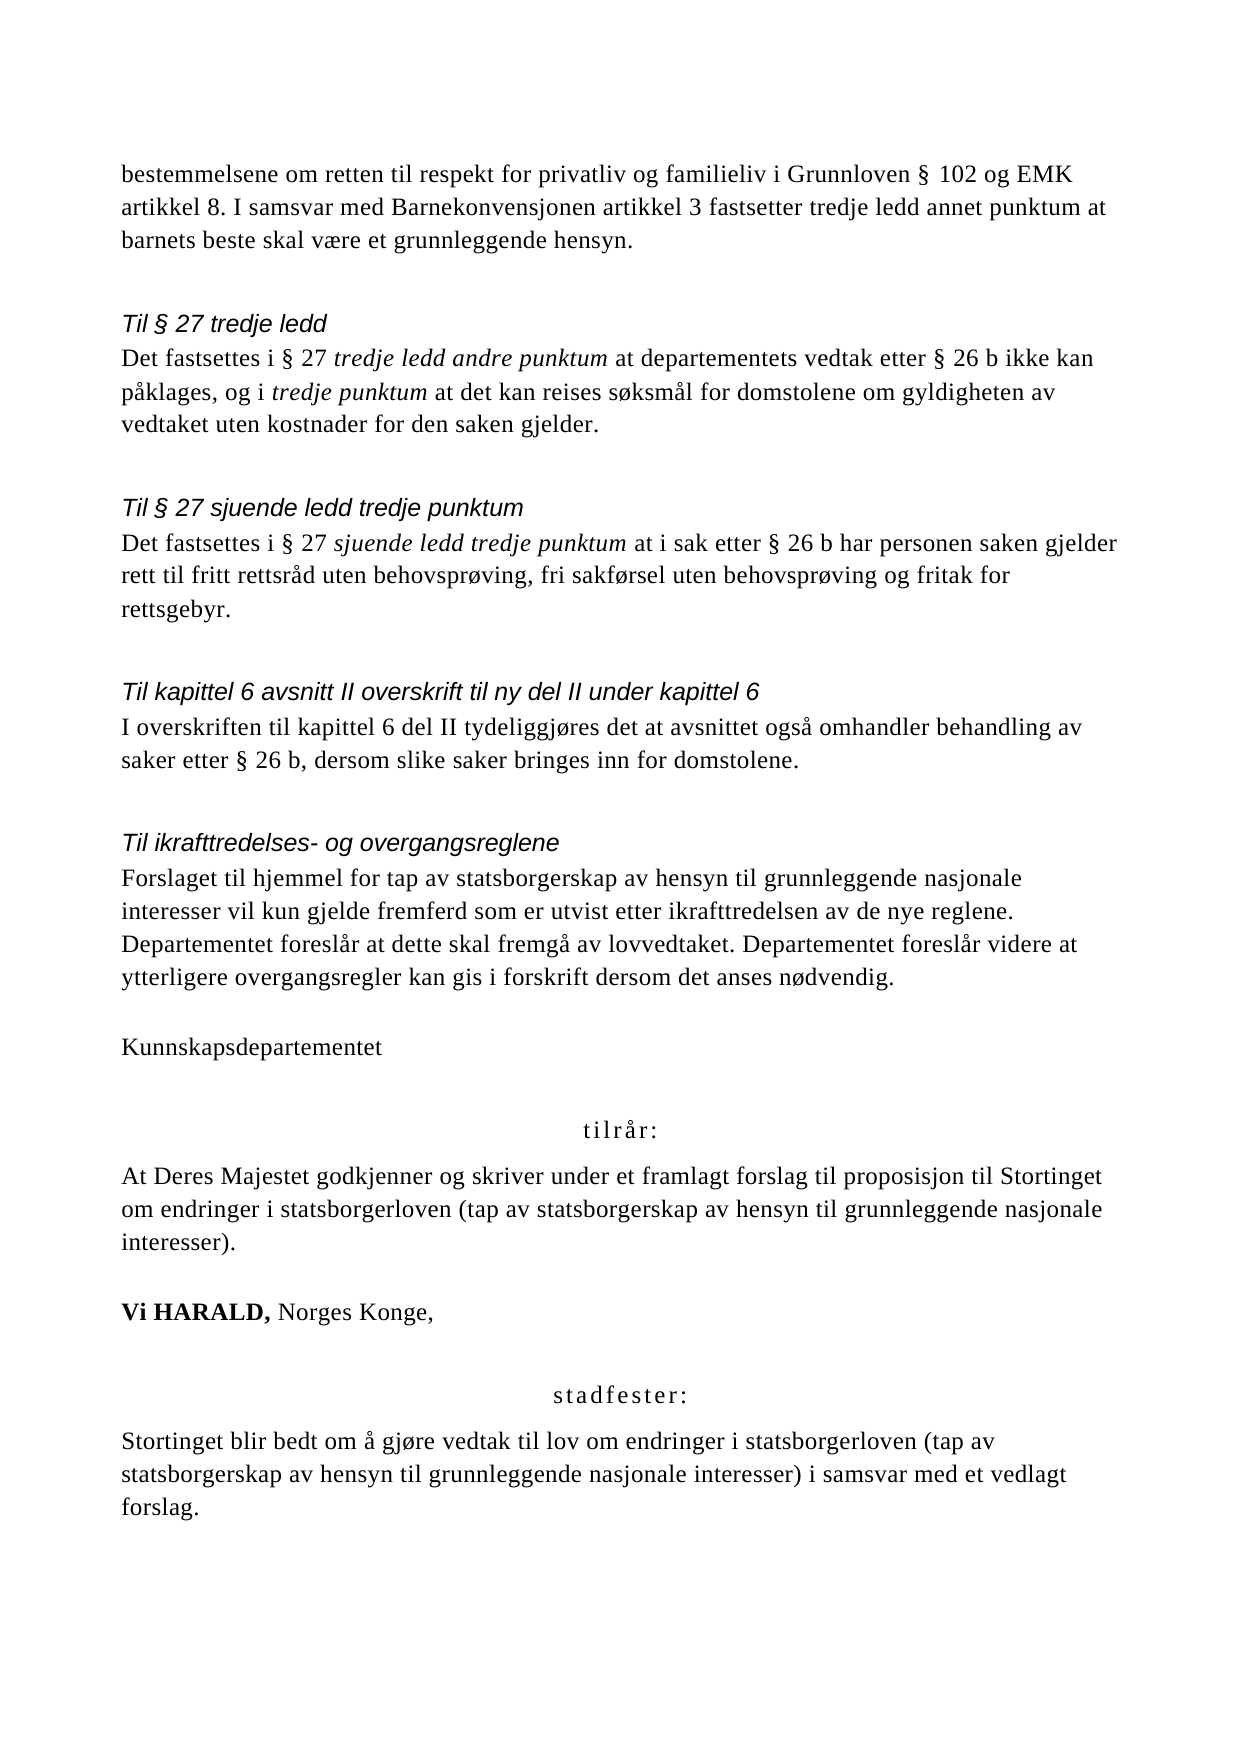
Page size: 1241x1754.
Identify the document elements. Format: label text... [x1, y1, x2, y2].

text Vi HARALD, Norges Konge, [121, 1297, 1119, 1326]
text stadfester: [121, 1380, 1119, 1409]
text Stortinget blir bedt om å gjøre vedtak til lov om endringer i statsborgerloven (tap av statsborgerskap av hensyn til grunnleggende nasjonale interesser) i samsvar med et vedlagt forslag. [121, 1426, 1119, 1521]
text I overskriften til kapittel 6 del II tydeliggjøres det at avsnittet også omhandler behandling av saker etter § 26 b, dersom slike saker bringes inn for domstolene. [121, 712, 1119, 773]
text Forslaget til hjemmel for tap av statsborgerskap av hensyn til grunnleggende nasjonale interesser vil kun gjelde fremferd som er utvist etter ikrafttredelsen av de nye reglene. Departementet foreslår at dette skal fremgå av lovvedtaket. Departementet foreslår videre at ytterligere overgangsregler kan gis i forskrift dersom det anses nødvendig. [121, 863, 1119, 991]
text At Deres Majestet godkjenner og skriver under et framlagt forslag til proposisjon til Stortinget om endringer i statsborgerloven (tap av statsborgerskap av hensyn til grunnleggende nasjonale interesser). [121, 1161, 1119, 1256]
text Til § 27 sjuende ledd tredje punktum [121, 493, 1119, 521]
text Til kapittel 6 avsnitt II overskrift til ny del II under kapittel 6 [121, 677, 1119, 705]
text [121, 159, 1119, 254]
text tilrår: [121, 1115, 1119, 1144]
text Kunnskapsdepartementet [121, 1032, 1119, 1061]
text Til ikrafttredelses- og overgangsreglene [121, 828, 1119, 856]
text Til § 27 tredje ledd [121, 308, 1119, 337]
text Det fastsettes i § 27 tredje ledd andre punktum at departementets vedtak etter § 26 b ikke kan påklages, og i tredje punktum at det kan reises søksmål for domstolene om gyldigheten av vedtaket uten kostnader for den saken gjelder. [121, 343, 1119, 438]
text Det fastsettes i § 27 sjuende ledd tredje punktum at i sak etter § 26 b har personen saken gjelder rett til fritt rettsråd uten behovsprøving, fri sakførsel uten behovsprøving og fritak for rettsgebyr. [121, 528, 1119, 622]
